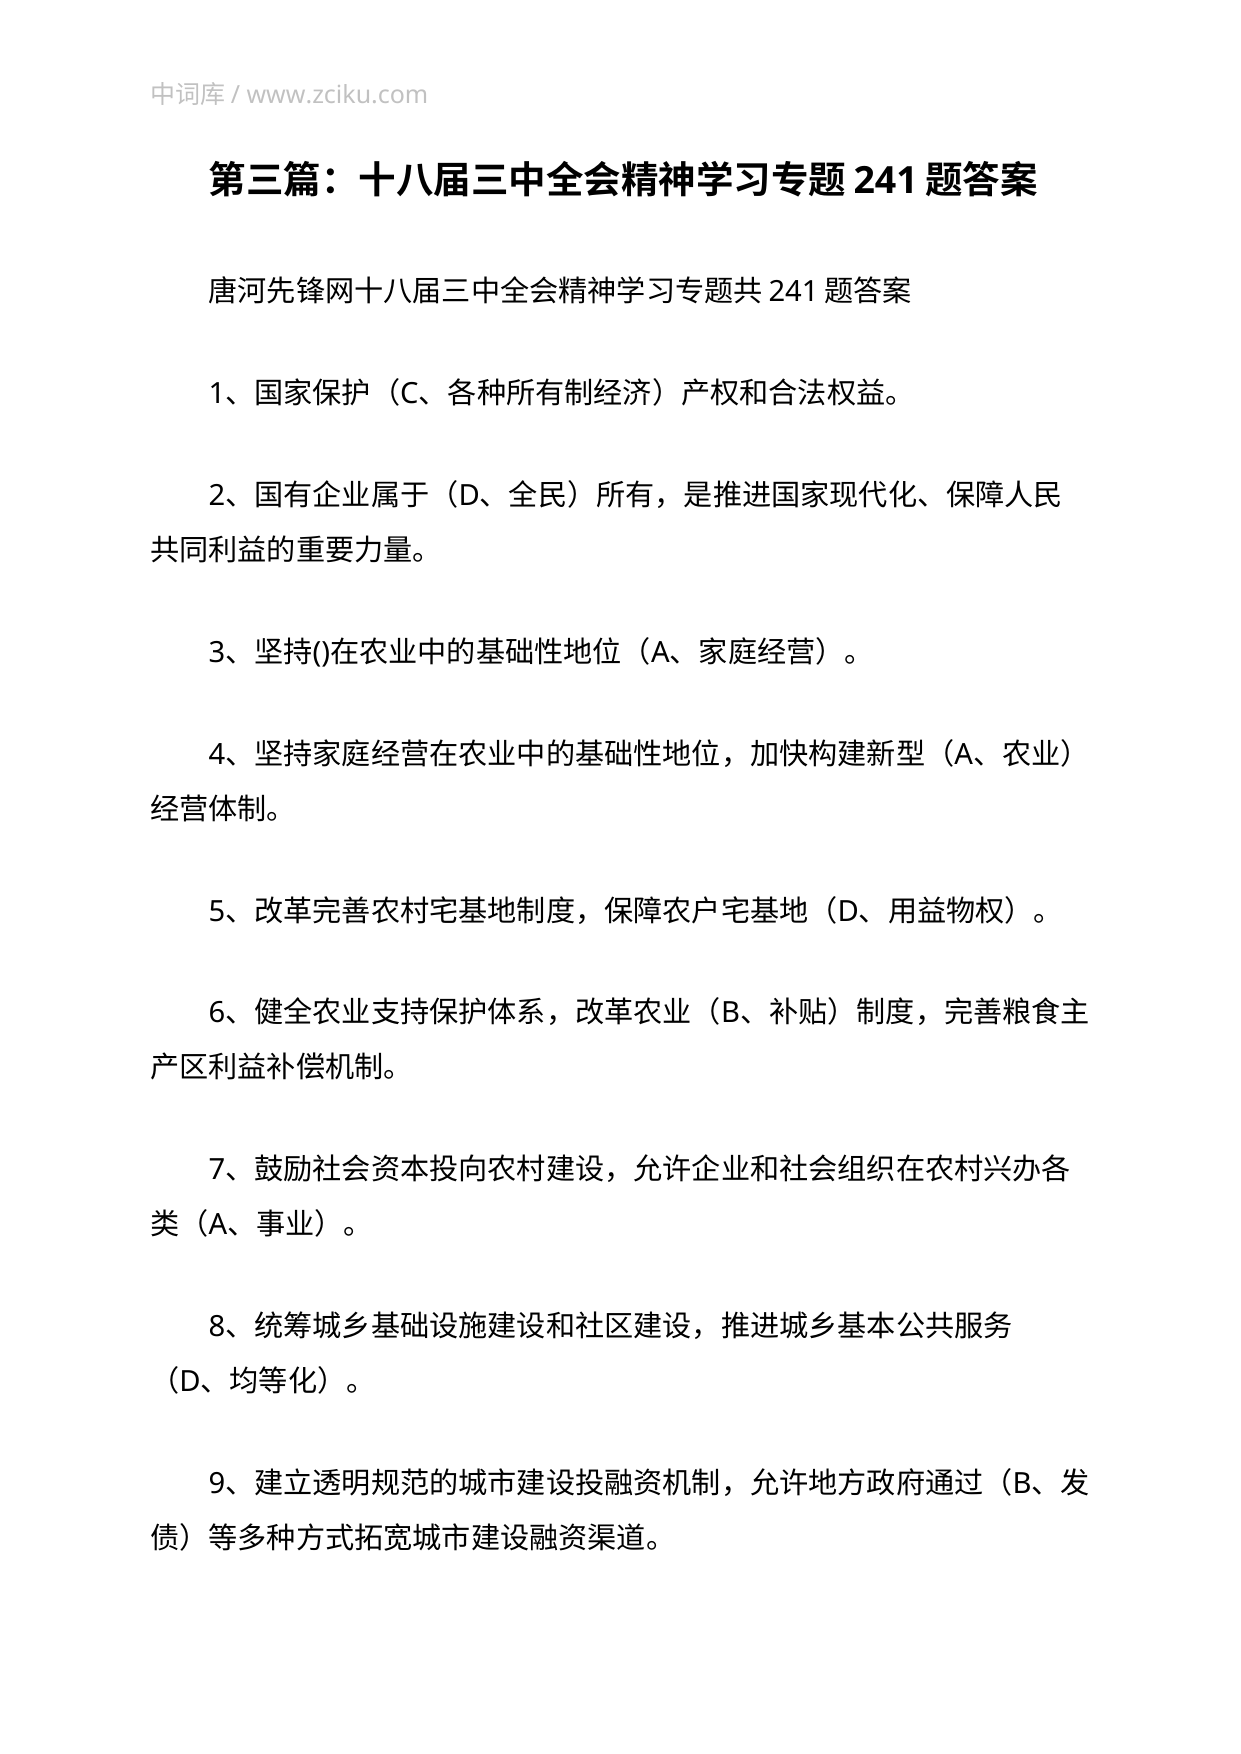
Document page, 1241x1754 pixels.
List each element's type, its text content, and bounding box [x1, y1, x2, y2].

text 唐河先锋网十八届三中全会精神学习专题共241题答案 [150, 268, 1090, 310]
text 第三篇：十八届三中全会精神学习专题241题答案 [150, 150, 1090, 204]
text 1、国家保护（C、各种所有制经济）产权和合法权益。 [150, 369, 1090, 412]
text 3、坚持()在农业中的基础性地位（A、家庭经营）。 [150, 628, 1090, 671]
text 2、国有企业属于（D、全民）所有，是推进国家现代化、保障人民 共同利益的重要力量。 [150, 472, 1090, 569]
text 8、统筹城乡基础设施建设和社区建设，推进城乡基本公共服务（D、均等化）。 [150, 1303, 1090, 1400]
text 4、坚持家庭经营在农业中的基础性地位，加快构建新型（A、农业）经营体制。 [150, 730, 1090, 828]
text 5、改革完善农村宅基地制度，保障农户宅基地（D、用益物权）。 [150, 887, 1090, 929]
text 6、健全农业支持保护体系，改革农业（B、补贴）制度，完善粮食主产区利益补偿机制。 [150, 989, 1090, 1086]
text 7、鼓励社会资本投向农村建设，允许企业和社会组织在农村兴办各类（A、事业）。 [150, 1146, 1090, 1243]
text 9、建立透明规范的城市建设投融资机制，允许地方政府通过（B、发债）等多种方式拓宽城市建设融资渠道。 [150, 1460, 1090, 1557]
